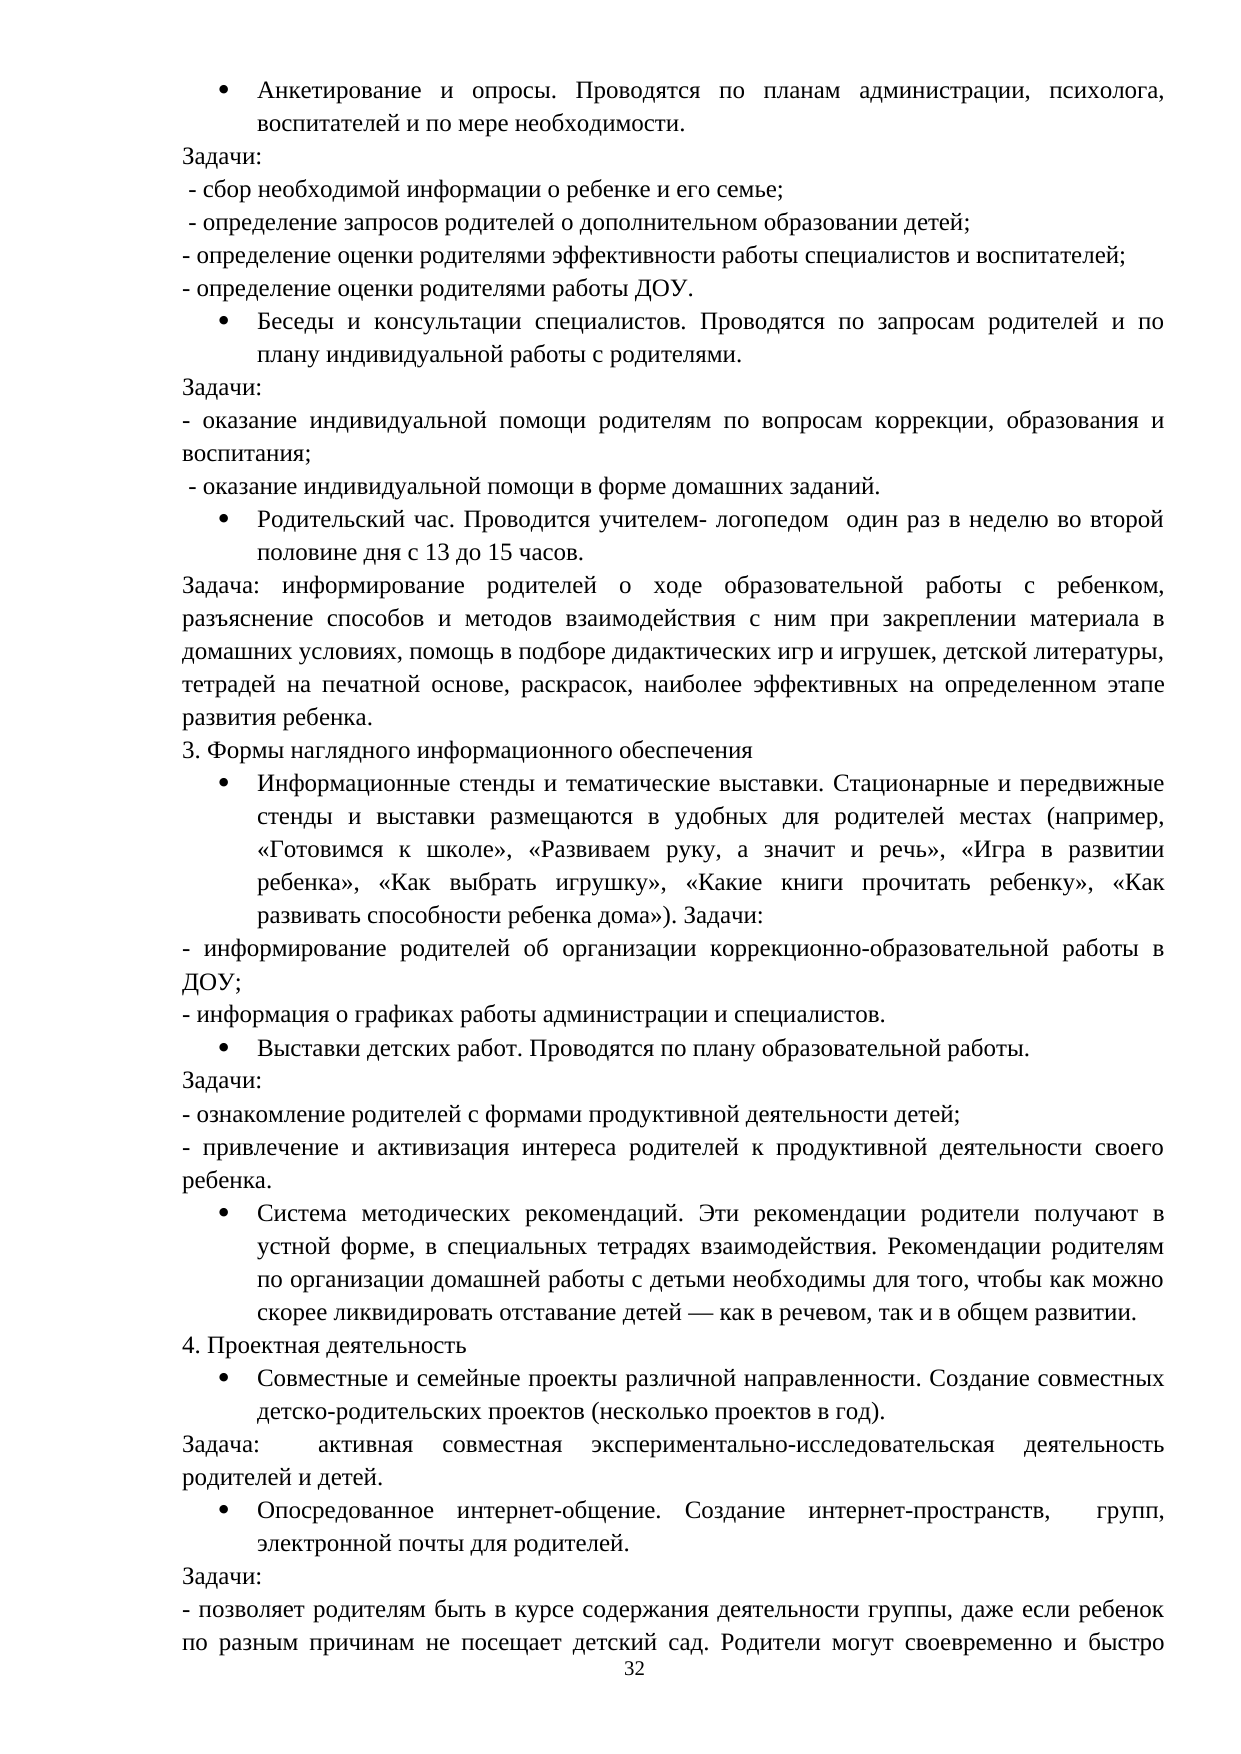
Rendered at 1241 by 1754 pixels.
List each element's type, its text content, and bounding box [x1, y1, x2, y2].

list Задачи: [182, 1561, 1165, 1590]
list - ознакомление родителей с формами продуктивной деятельности детей; [182, 1099, 1165, 1127]
list Родительский час. Проводится учителем- логопедом один раз в неделю во второй половине дня с 13 до 15 часов. [219, 504, 1165, 566]
list Беседы и консультации специалистов. Проводятся по запросам родителей и по плану индивидуальной работы с родителями. [219, 306, 1165, 368]
list Задачи: [182, 372, 1165, 401]
list Задачи: [182, 1066, 1165, 1094]
list - определение оценки родителями работы ДОУ. [182, 273, 1165, 302]
list Совместные и семейные проекты различной направленности. Создание совместных детско-родительских проектов (несколько проектов в год). [219, 1363, 1165, 1424]
list - сбор необходимой информации о ребенке и его семье; [182, 174, 1165, 203]
list - оказание индивидуальной помощи родителям по вопросам коррекции, образования и воспитания; [182, 405, 1165, 467]
list 3. Формы наглядного информационного обеспечения [182, 735, 1165, 764]
list Задачи: [182, 141, 1165, 170]
list - оказание индивидуальной помощи в форме домашних заданий. [182, 471, 1165, 500]
list - определение оценки родителями эффективности работы специалистов и воспитателей; [182, 240, 1165, 269]
list Задача: активная совместная экспериментально-исследовательская деятельность родителей и детей. [182, 1429, 1165, 1491]
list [182, 1594, 1165, 1656]
list Информационные стенды и тематические выставки. Стационарные и передвижные стенды и выставки размещаются в удобных для родителей местах (например, «Готовимся к школе», «Развиваем руку, а значит и речь», «Игра в развитии ребенка», «Как выбрать игрушку», «Какие книги прочитать ребенку», «Как развивать способности ребенка дома»). Задачи: [219, 768, 1165, 929]
list - информация о графиках работы администрации и специалистов. [182, 999, 1165, 1028]
list Опосредованное интернет-общение. Создание интернет-пространств, групп, электронной почты для родителей. [219, 1495, 1165, 1557]
list - информирование родителей об организации коррекционно-образовательной работы в ДОУ; [182, 933, 1165, 995]
list - определение запросов родителей о дополнительном образовании детей; [182, 207, 1165, 236]
list Анкетирование и опросы. Проводятся по планам администрации, психолога, воспитателей и по мере необходимости. [219, 75, 1165, 137]
list Выставки детских работ. Проводятся по плану образовательной работы. [219, 1033, 1165, 1061]
list Задача: информирование родителей о ходе образовательной работы с ребенком, разъяснение способов и методов взаимодействия с ним при закреплении материала в домашних условиях, помощь в подборе дидактических игр и игрушек, детской литературы, тетрадей на печатной основе, раскрасок, наиболее эффективных на определенном этапе развития ребенка. [182, 570, 1165, 731]
list Система методических рекомендаций. Эти рекомендации родители получают в устной форме, в специальных тетрадях взаимодействия. Рекомендации родителям по организации домашней работы с детьми необходимы для того, чтобы как можно скорее ликвидировать отставание детей — как в речевом, так и в общем развитии. [219, 1198, 1165, 1326]
list 4. Проектная деятельность [182, 1330, 1165, 1358]
list - привлечение и активизация интереса родителей к продуктивной деятельности своего ребенка. [182, 1132, 1165, 1193]
